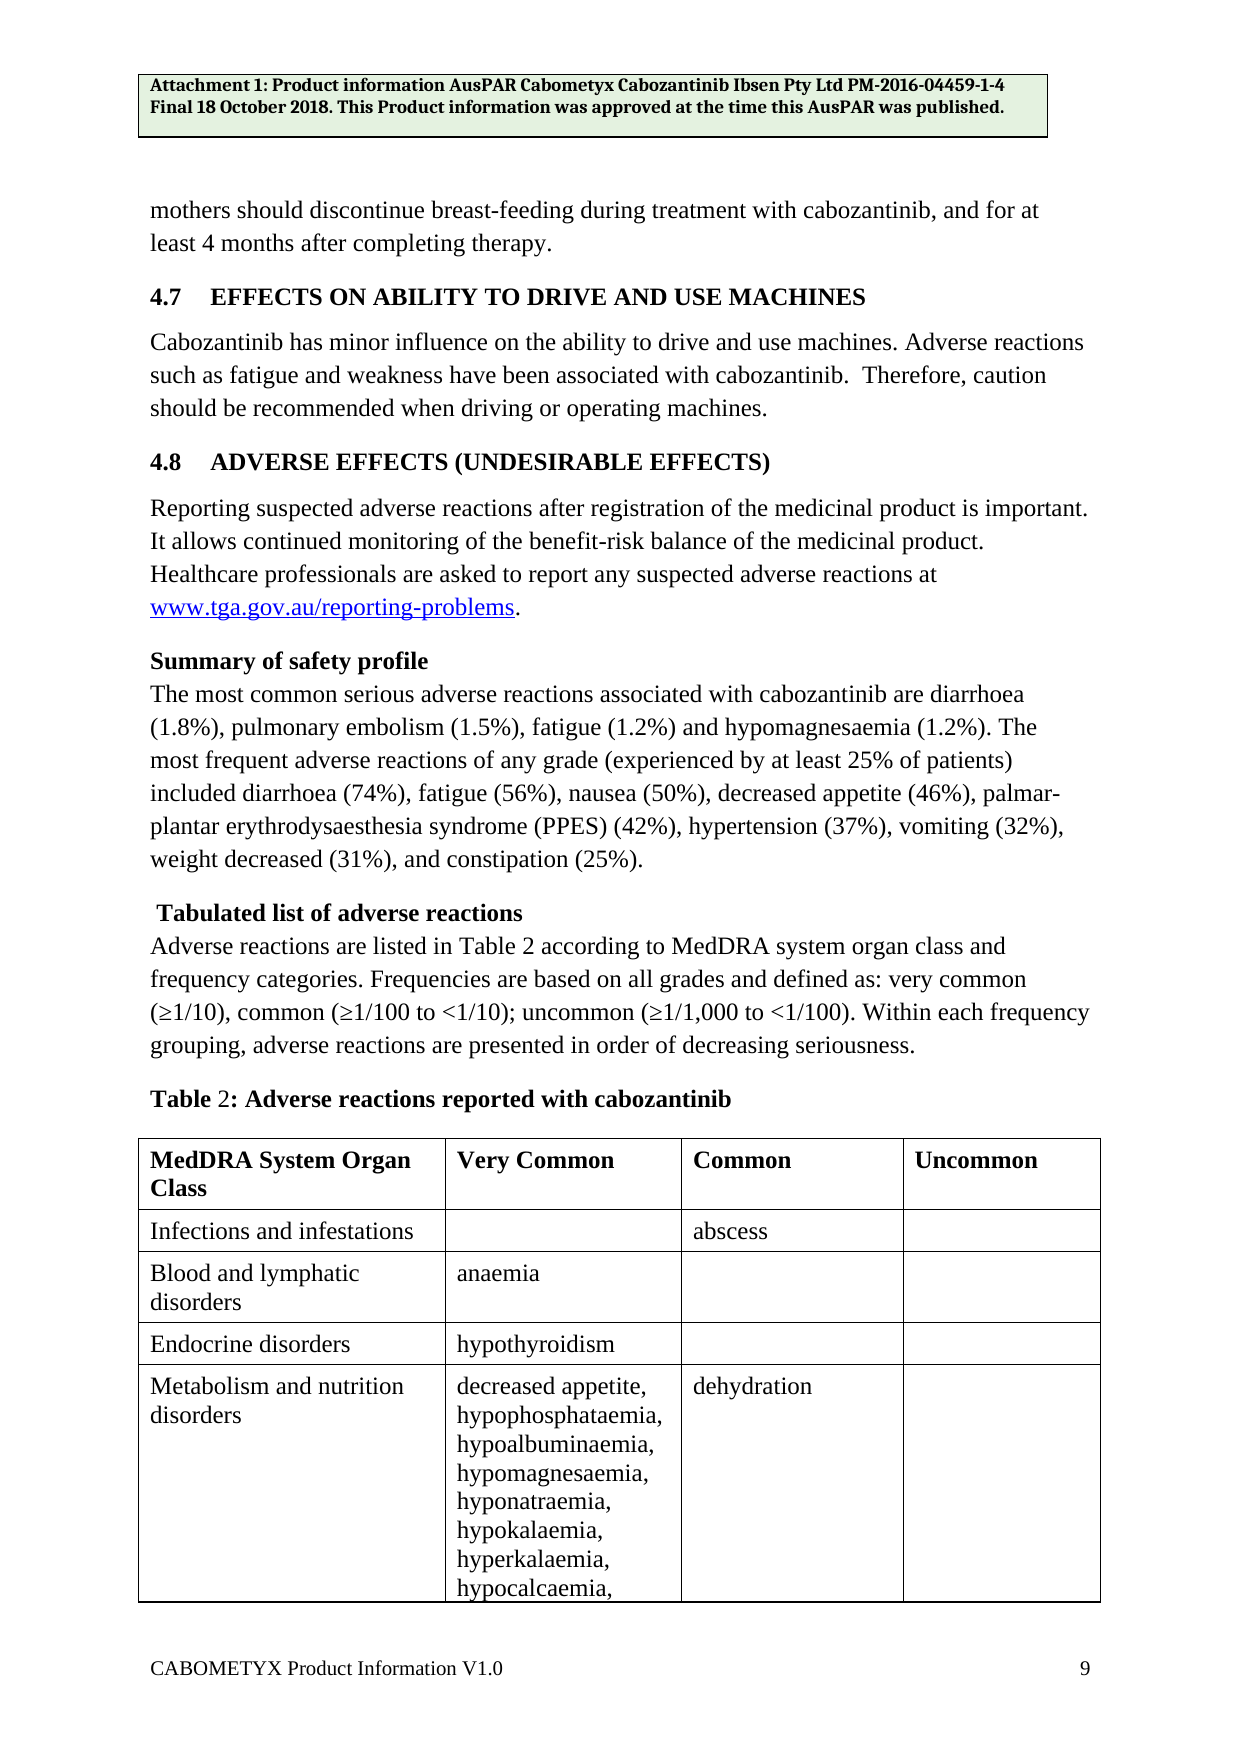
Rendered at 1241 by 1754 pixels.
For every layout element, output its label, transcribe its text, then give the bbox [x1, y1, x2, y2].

table_cell [904, 1252, 1100, 1322]
text Adverse reactions are listed in Table 2 according to MedDRA system organ class and frequency categories. Frequencies are based on all grades and defined as: very common (≥1/10), common (≥1/100 to <1/10); uncommon (≥1/1,000 to <1/100). Within each frequency grouping, adverse reactions are presented in order of decreasing seriousness. [150, 931, 1090, 1058]
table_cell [446, 1365, 681, 1601]
table_cell [904, 1210, 1100, 1251]
table_cell [682, 1252, 903, 1322]
table_cell [904, 1365, 1100, 1601]
table_header Common [682, 1139, 903, 1208]
table_cell anaemia [446, 1252, 681, 1322]
table_cell [682, 1323, 903, 1364]
table_cell Infections and infestations [139, 1210, 445, 1251]
table_cell Metabolism and nutrition disorders [139, 1365, 445, 1601]
subtitle Effects on ability to drive and use machines [150, 282, 1090, 311]
text Table 2: Adverse reactions reported with cabozantinib [150, 1084, 1090, 1112]
text The most common serious adverse reactions associated with cabozantinib are diarrhoea (1.8%), pulmonary embolism (1.5%), fatigue (1.2%) and hypomagnesaemia (1.2%). The most frequent adverse reactions of any grade (experienced by at least 25% of patients) included diarrhoea (74%), fatigue (56%), nausea (50%), decreased appetite (46%), palmar-plantar erythrodysaesthesia syndrome (PPES) (42%), hypertension (37%), vomiting (32%), weight decreased (31%), and constipation (25%). [150, 679, 1090, 873]
table_cell abscess [682, 1210, 903, 1251]
table_cell [446, 1210, 681, 1251]
table_cell Blood and lymphatic disorders [139, 1252, 445, 1322]
table_cell [904, 1323, 1100, 1364]
text Cabozantinib has minor influence on the ability to drive and use machines. Adverse reactions such as fatigue and weakness have been associated with cabozantinib. Therefore, caution should be recommended when driving or operating machines. [150, 327, 1090, 422]
table_header Very Common [446, 1139, 681, 1208]
text Reporting suspected adverse reactions after registration of the medicinal product is important. It allows continued monitoring of the benefit-risk balance of the medicinal product. Healthcare professionals are asked to report any suspected adverse reactions at www.tga.gov.au/reporting-problems. [150, 493, 1090, 621]
subtitle Tabulated list of adverse reactions [150, 898, 1090, 926]
table_header Uncommon [904, 1139, 1100, 1208]
table_header MedDRA System Organ Class [139, 1139, 445, 1208]
table_cell Endocrine disorders [139, 1323, 445, 1364]
subtitle Summary of safety profile [150, 646, 1090, 674]
subtitle Adverse effects (Undesirable effects) [150, 447, 1090, 476]
table_cell hypothyroidism [446, 1323, 681, 1364]
table_cell dehydration [682, 1365, 903, 1601]
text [150, 195, 1090, 257]
